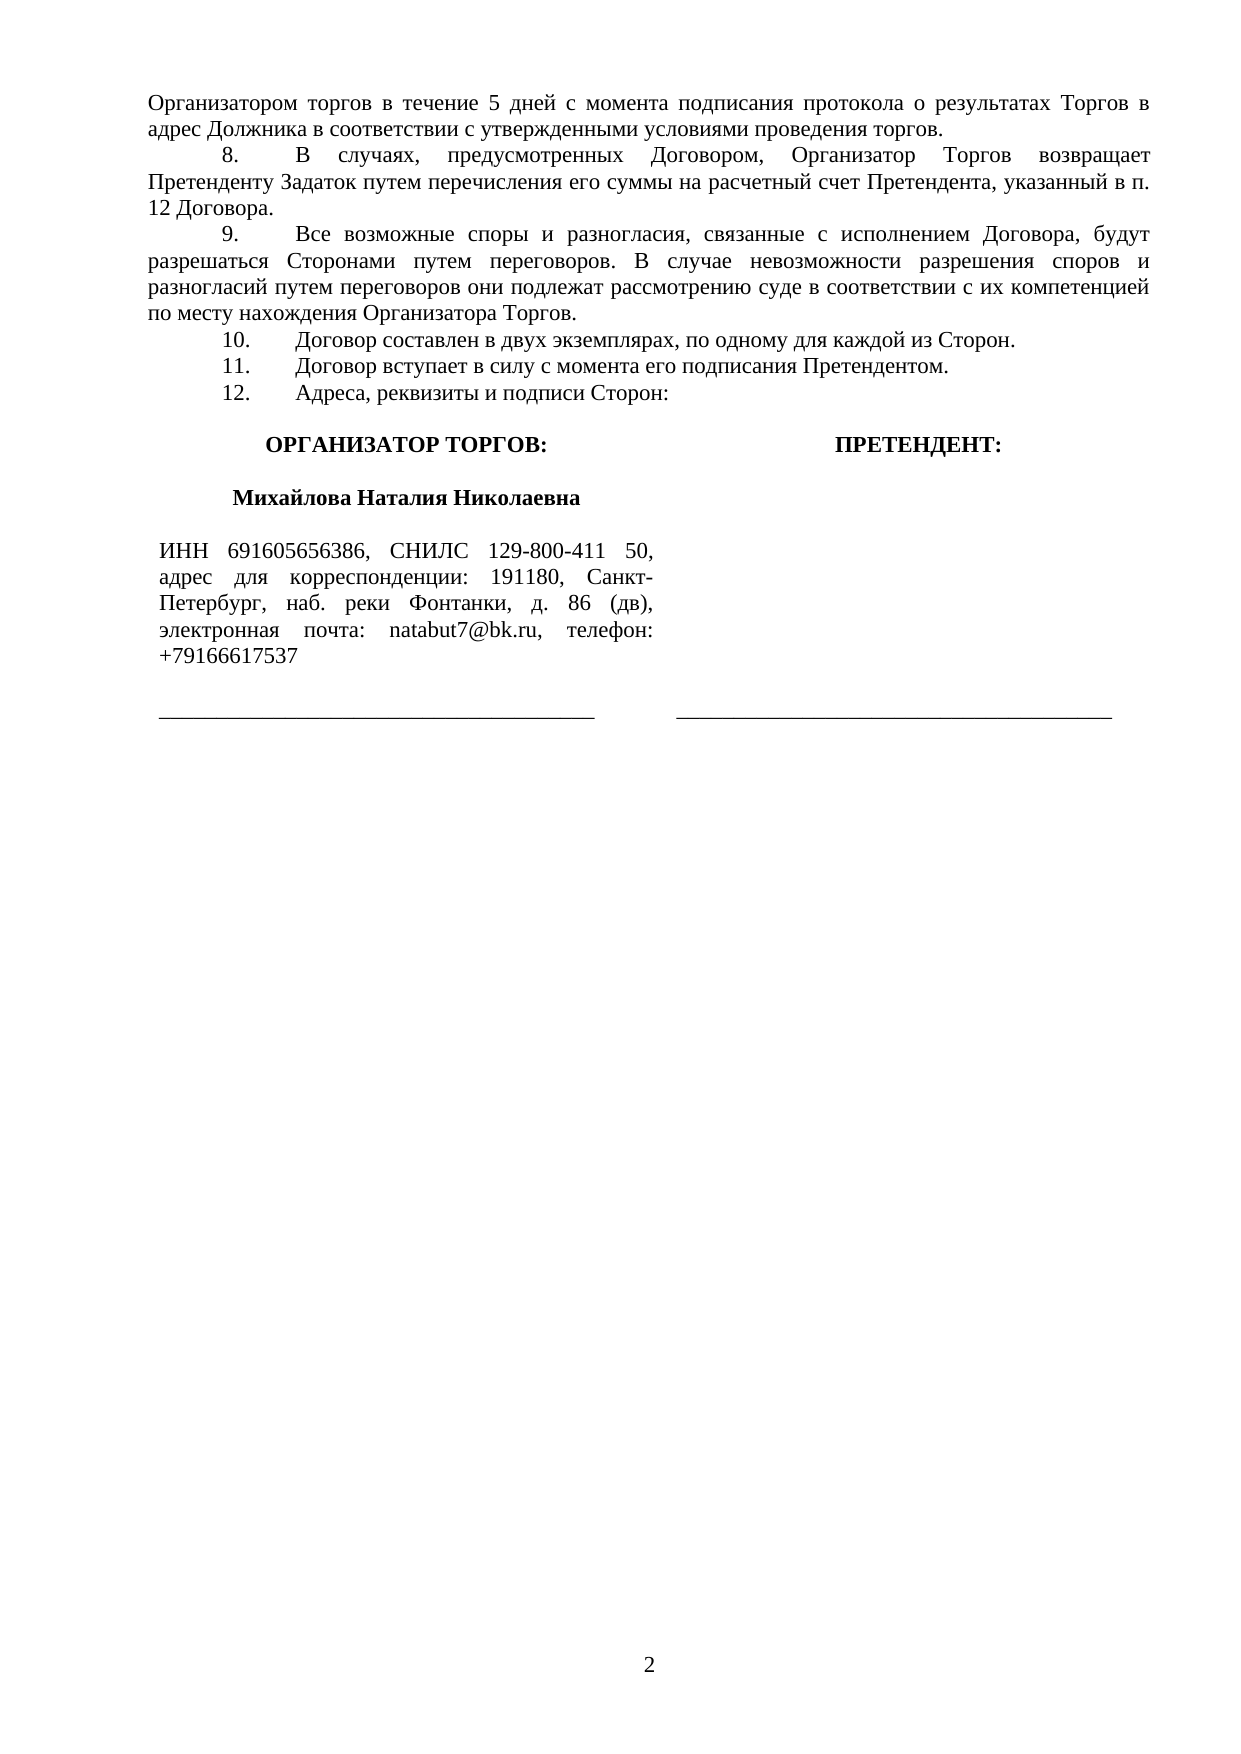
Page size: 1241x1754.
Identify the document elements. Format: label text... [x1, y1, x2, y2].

list Договор составлен в двух экземплярах, по одному для каждой из Сторон. [148, 326, 1152, 352]
table_header ПРЕТЕНДЕНТ: [665, 431, 1171, 695]
table_cell ______________________________________ [148, 695, 665, 765]
table_cell ______________________________________ [665, 695, 1171, 765]
list Адреса, реквизиты и подписи Сторон: [148, 378, 1152, 405]
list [148, 89, 1152, 141]
list В случаях, предусмотренных Договором, Организатор Торгов возвращает Претенденту Задаток путем перечисления его суммы на расчетный счет Претендента, указанный в п. 12 Договора. [148, 141, 1152, 220]
list Договор вступает в силу с момента его подписания Претендентом. [148, 352, 1152, 378]
list Все возможные споры и разногласия, связанные с исполнением Договора, будут разрешаться Сторонами путем переговоров. В случае невозможности разрешения споров и разногласий путем переговоров они подлежат рассмотрению суде в соответствии с их компетенцией по месту нахождения Организатора Торгов. [148, 220, 1152, 326]
table_header ОРГАНИЗАТОР ТОРГОВ: Михайлова Наталия Николаевна ИНН 691605656386, СНИЛС 129-800-411 50, адрес для корреспонденции: 191180, Санкт-Петербург, наб. реки Фонтанки, д. 86 (дв), электронная почта: natabut7@bk.ru, телефон: +79166617537 [148, 431, 665, 695]
